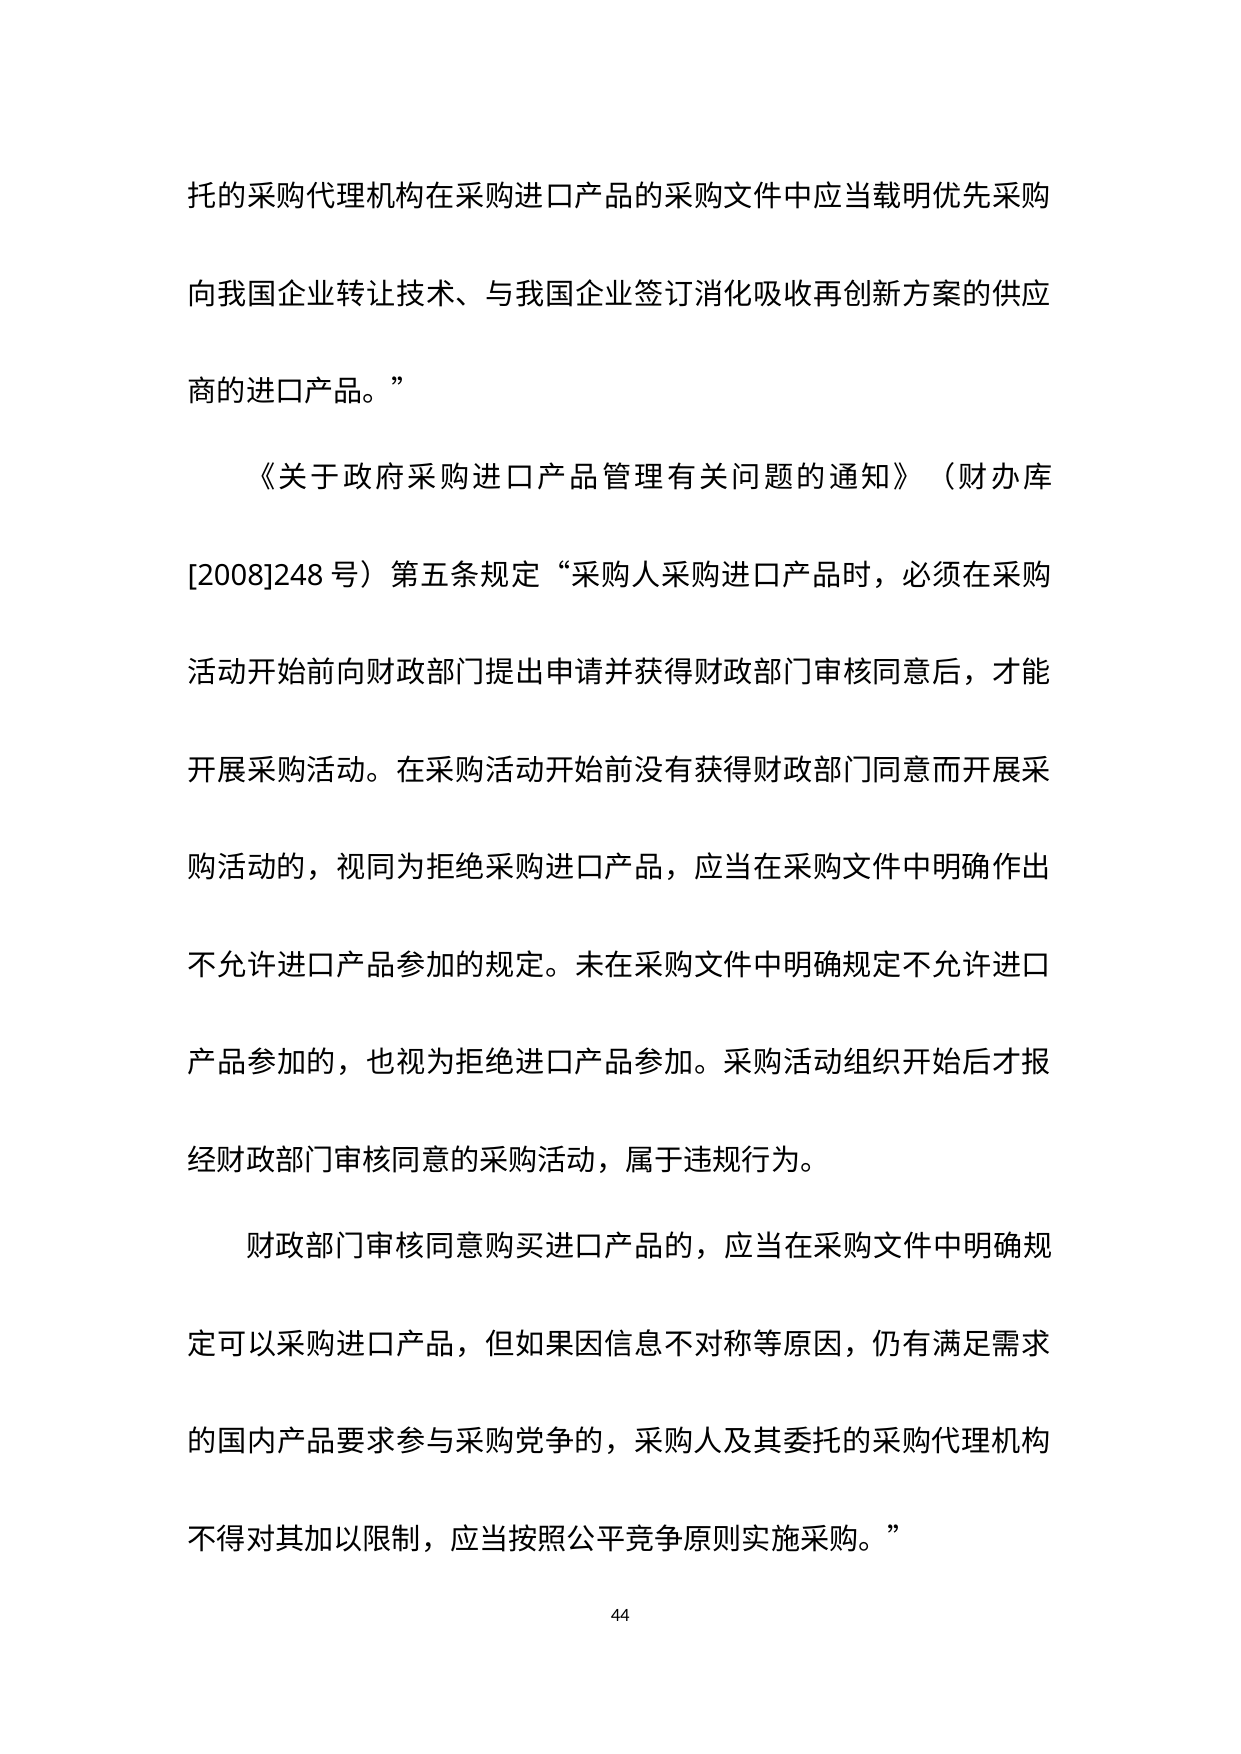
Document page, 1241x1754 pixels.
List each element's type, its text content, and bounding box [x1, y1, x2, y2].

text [187, 162, 1053, 422]
text 财政部门审核同意购买进口产品的，应当在采购文件中明确规定可以采购进口产品，但如果因信息不对称等原因，仍有满足需求的国内产品要求参与采购党争的，采购人及其委托的采购代理机构不得对其加以限制，应当按照公平竞争原则实施采购。” [187, 1211, 1053, 1569]
text 《关于政府采购进口产品管理有关问题的通知》（财办库[2008]248号）第五条规定“采购人采购进口产品时，必须在采购活动开始前向财政部门提出申请并获得财政部门审核同意后，才能开展采购活动。在采购活动开始前没有获得财政部门同意而开展采购活动的，视同为拒绝采购进口产品，应当在采购文件中明确作出不允许进口产品参加的规定。未在采购文件中明确规定不允许进口产品参加的，也视为拒绝进口产品参加。采购活动组织开始后才报经财政部门审核同意的采购活动，属于违规行为。 [187, 443, 1053, 1190]
